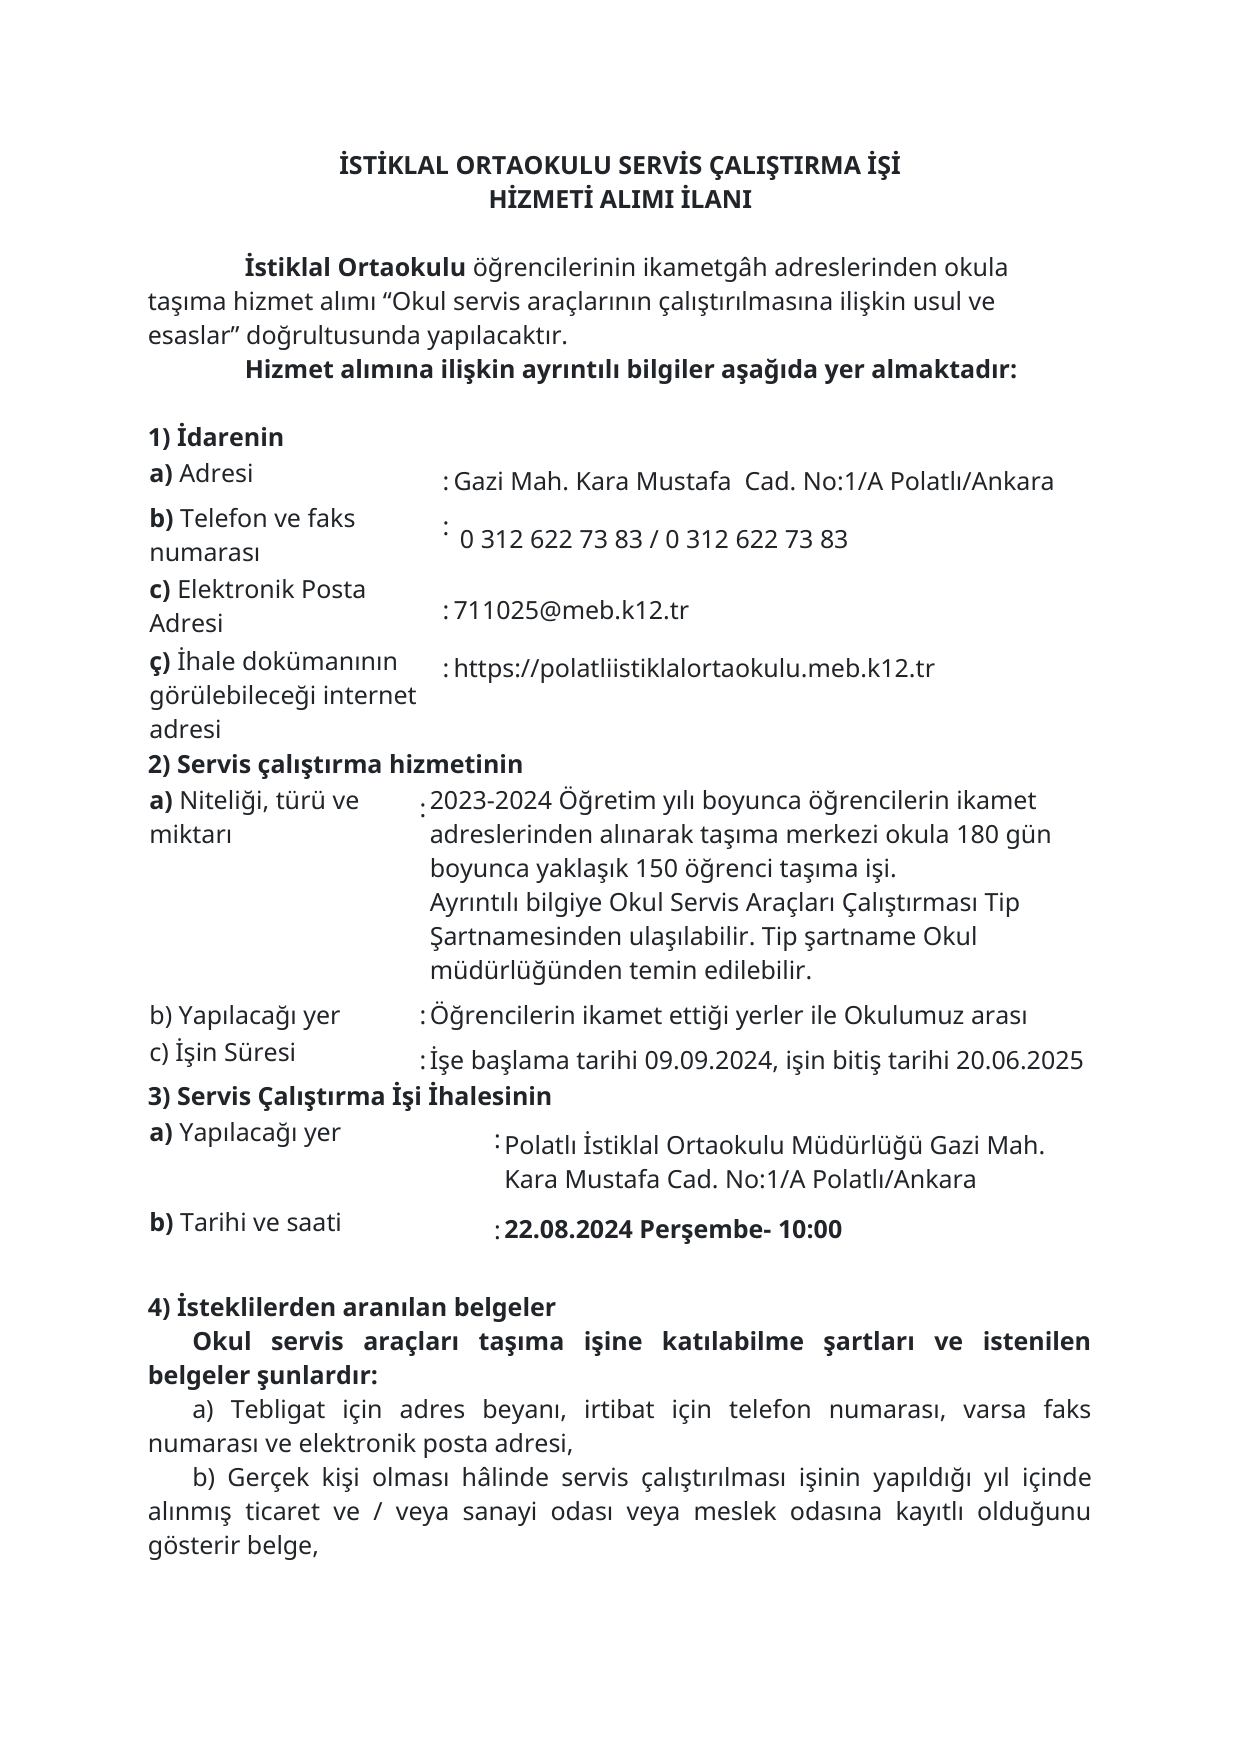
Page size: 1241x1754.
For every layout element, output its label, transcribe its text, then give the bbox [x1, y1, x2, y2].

table_cell c) Elektronik Posta Adresi [148, 570, 441, 642]
table_cell c) İşin Süresi [148, 1034, 418, 1078]
table_cell b) Telefon ve faks numarası [148, 499, 441, 570]
table_cell Öğrencilerin ikamet ettiği yerler ile Okulumuz arası [428, 989, 1132, 1033]
table_cell İşe başlama tarihi 09.09.2024, işin bitiş tarihi 20.06.2025 [428, 1034, 1132, 1078]
table_header a) Adresi [148, 454, 441, 499]
table_cell b) Yapılacağı yer [148, 989, 418, 1033]
text İstiklal Ortaokulu öğrencilerinin ikametgâh adreslerinden okula taşıma hizmet alımı “Okul servis araçlarının çalıştırılmasına ilişkin usul ve esaslar” doğrultusunda yapılacaktır. [148, 250, 1093, 352]
table_header Polatlı İstiklal Ortaokulu Müdürlüğü Gazi Mah. Kara Mustafa Cad. No:1/A Polatlı/Ankara [503, 1113, 1092, 1203]
text İSTİKLAL ORTAOKULU SERVİS ÇALIŞTIRMA İŞİ [148, 148, 1093, 182]
table_cell 22.08.2024 Perşembe- 10:00 [503, 1203, 1092, 1255]
text Okul servis araçları taşıma işine katılabilme şartları ve istenilen belgeler şunlardır: [148, 1323, 1093, 1391]
table_header 2023-2024 Öğretim yılı boyunca öğrencilerin ikamet adreslerinden alınarak taşıma merkezi okula 180 gün boyunca yaklaşık 150 öğrenci taşıma işi. Ayrıntılı bilgiye Okul Servis Araçları Çalıştırması Tip Şartnamesinden ulaşılabilir. Tip şartname Okul müdürlüğünden temin edilebilir. [428, 781, 1132, 988]
table_cell ç) İhale dokümanının görülebileceği internet adresi [148, 642, 441, 747]
text Hizmet alımına ilişkin ayrıntılı bilgiler aşağıda yer almaktadır: [148, 352, 1093, 386]
text 4) İsteklilerden aranılan belgeler [148, 1289, 1093, 1323]
text 3) Servis Çalıştırma İşi İhalesinin [148, 1078, 1093, 1113]
table_cell b) Tarihi ve saati [148, 1203, 492, 1255]
table_header a) Niteliği, türü ve miktarı [148, 781, 418, 988]
table_cell 711025@meb.k12.tr [452, 570, 1216, 642]
table_header a) Yapılacağı yer [148, 1113, 492, 1203]
table_cell 0 312 622 73 83 / 0 312 622 73 83 [452, 499, 1216, 570]
text HİZMETİ ALIMI İLANI [148, 182, 1093, 216]
text b) Gerçek kişi olması hâlinde servis çalıştırılması işinin yapıldığı yıl içinde alınmış ticaret ve / veya sanayi odası veya meslek odasına kayıtlı olduğunu gösterir belge, [148, 1459, 1093, 1562]
text 1) İdarenin [148, 420, 1093, 454]
text a) Tebligat için adres beyanı, irtibat için telefon numarası, varsa faks numarası ve elektronik posta adresi, [148, 1391, 1093, 1459]
table_header Gazi Mah. Kara Mustafa Cad. No:1/A Polatlı/Ankara [452, 454, 1216, 499]
table_cell https://polatliistiklalortaokulu.meb.k12.tr [452, 642, 1216, 747]
text 2) Servis çalıştırma hizmetinin [148, 747, 1093, 781]
